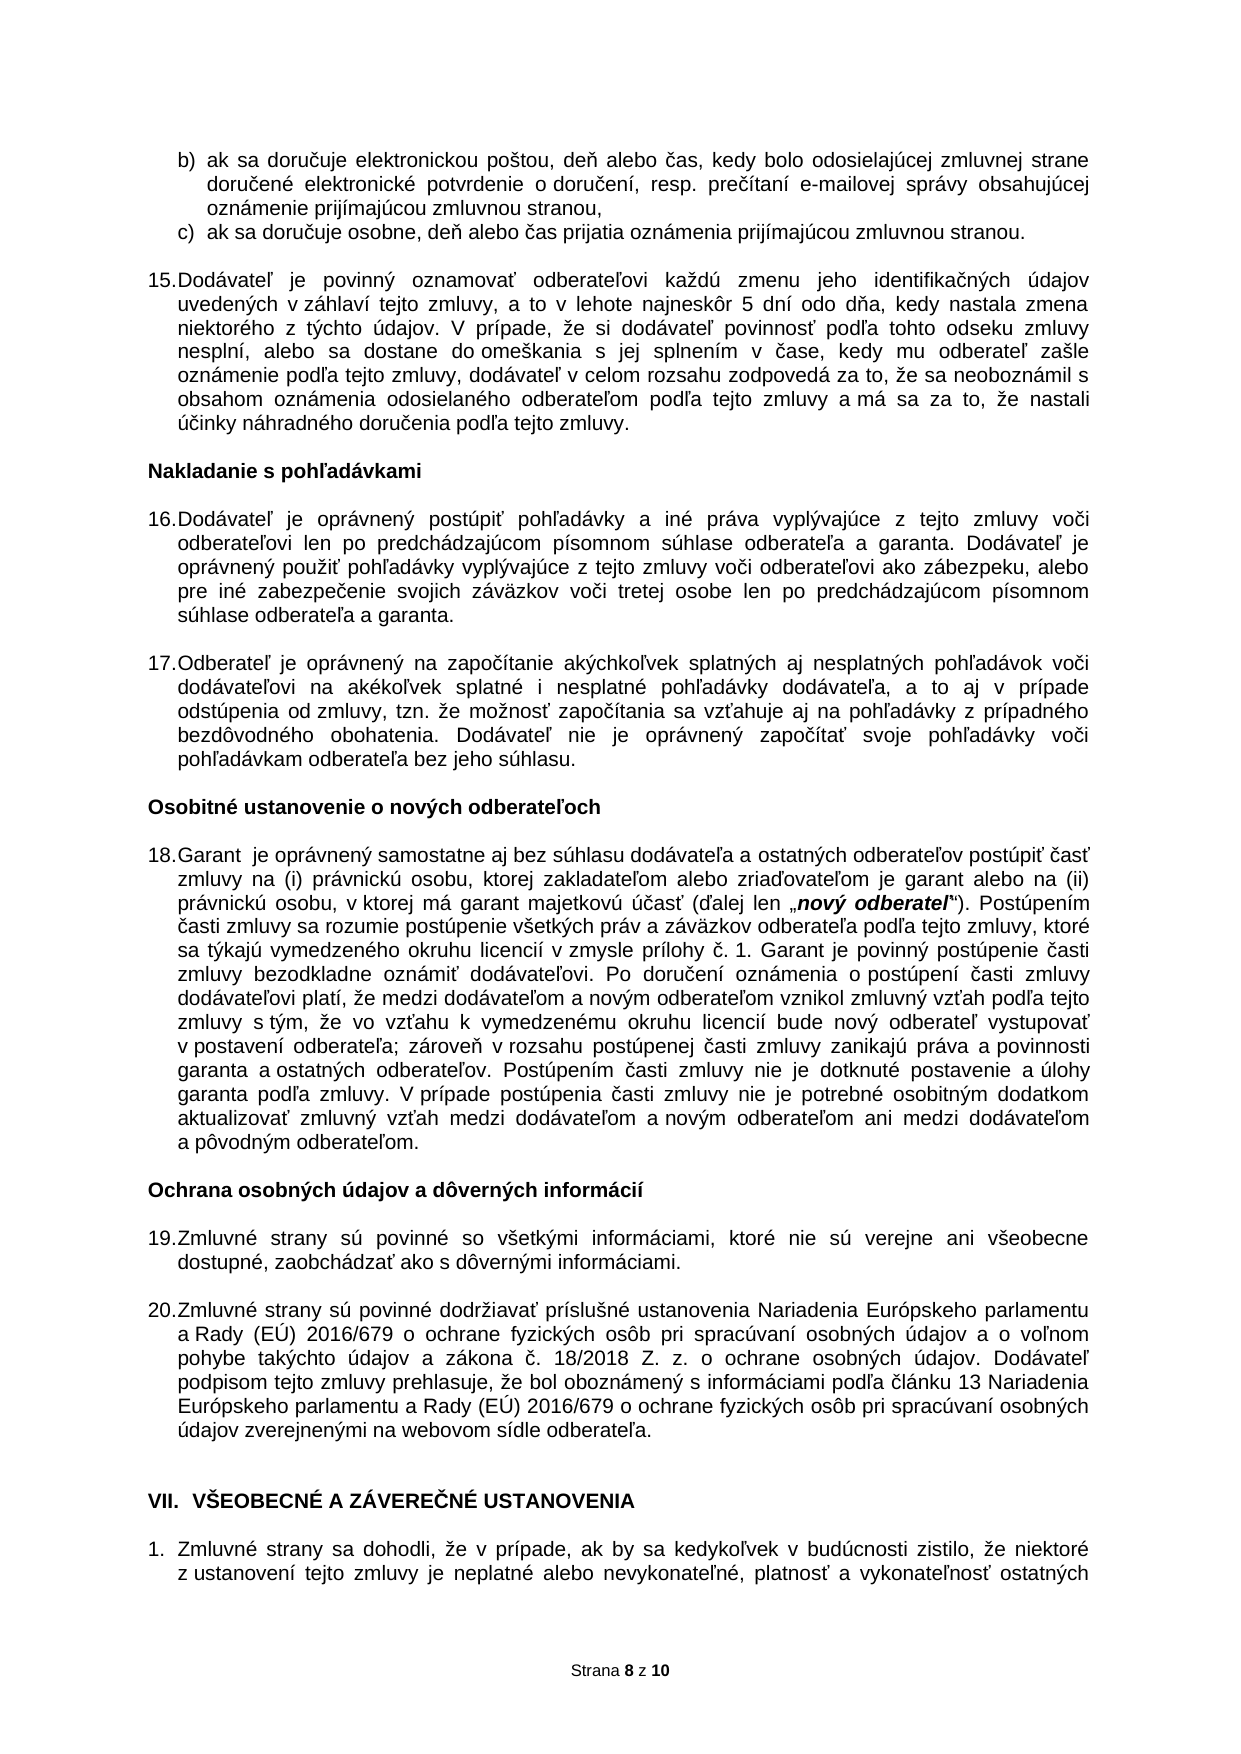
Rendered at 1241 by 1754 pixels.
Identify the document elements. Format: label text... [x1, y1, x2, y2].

list Zmluvné strany sú povinné dodržiavať príslušné ustanovenia Nariadenia Európskeho parlamentu a Rady (EÚ) 2016/679 o ochrane fyzických osôb pri spracúvaní osobných údajov a o voľnom pohybe takýchto údajov a zákona č. 18/2018 Z. z. o ochrane osobných údajov. Dodávateľ podpisom tejto zmluvy prehlasuje, že bol oboznámený s informáciami podľa článku 13 Nariadenia Európskeho parlamentu a Rady (EÚ) 2016/679 o ochrane fyzických osôb pri spracúvaní osobných údajov zverejnenými na webovom sídle odberateľa. [148, 1298, 1090, 1441]
list VŠEOBECNÉ A ZÁVEREČNÉ USTANOVENIA [148, 1489, 1090, 1513]
list Odberateľ je oprávnený na započítanie akýchkoľvek splatných aj nesplatných pohľadávok voči dodávateľovi na akékoľvek splatné i nesplatné pohľadávky dodávateľa, a to aj v prípade odstúpenia od zmluvy, tzn. že možnosť započítania sa vzťahuje aj na pohľadávky z prípadného bezdôvodného obohatenia. Dodávateľ nie je oprávnený započítať svoje pohľadávky voči pohľadávkam odberateľa bez jeho súhlasu. [148, 651, 1090, 771]
list Garant je oprávnený samostatne aj bez súhlasu dodávateľa a ostatných odberateľov postúpiť časť zmluvy na (i) právnickú osobu, ktorej zakladateľom alebo zriaďovateľom je garant alebo na (ii) právnickú osobu, v ktorej má garant majetkovú účasť (ďalej len „nový odberateľ“). Postúpením časti zmluvy sa rozumie postúpenie všetkých práv a záväzkov odberateľa podľa tejto zmluvy, ktoré sa týkajú vymedzeného okruhu licencií v zmysle prílohy č. 1. Garant je povinný postúpenie časti zmluvy bezodkladne oznámiť dodávateľovi. Po doručení oznámenia o postúpení časti zmluvy dodávateľovi platí, že medzi dodávateľom a novým odberateľom vznikol zmluvný vzťah podľa tejto zmluvy s tým, že vo vzťahu k vymedzenému okruhu licencií bude nový odberateľ vystupovať v postavení odberateľa; zároveň v rozsahu postúpenej časti zmluvy zanikajú práva a povinnosti garanta a ostatných odberateľov. Postúpením časti zmluvy nie je dotknuté postavenie a úlohy garanta podľa zmluvy. V prípade postúpenia časti zmluvy nie je potrebné osobitným dodatkom aktualizovať zmluvný vzťah medzi dodávateľom a novým odberateľom ani medzi dodávateľom a pôvodným odberateľom. [148, 842, 1090, 1154]
list ak sa doručuje elektronickou poštou, deň alebo čas, kedy bolo odosielajúcej zmluvnej strane doručené elektronické potvrdenie o doručení, resp. prečítaní e-mailovej správy obsahujúcej oznámenie prijímajúcou zmluvnou stranou, [177, 148, 1090, 219]
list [148, 1537, 1090, 1585]
list Dodávateľ je povinný oznamovať odberateľovi každú zmenu jeho identifikačných údajov uvedených v záhlaví tejto zmluvy, a to v lehote najneskôr 5 dní odo dňa, kedy nastala zmena niektorého z týchto údajov. V prípade, že si dodávateľ povinnosť podľa tohto odseku zmluvy nesplní, alebo sa dostane do omeškania s jej splnením v čase, kedy mu odberateľ zašle oznámenie podľa tejto zmluvy, dodávateľ v celom rozsahu zodpovedá za to, že sa neoboznámil s obsahom oznámenia odosielaného odberateľom podľa tejto zmluvy a má sa za to, že nastali účinky náhradného doručenia podľa tejto zmluvy. [148, 267, 1090, 435]
list ak sa doručuje osobne, deň alebo čas prijatia oznámenia prijímajúcou zmluvnou stranou. [177, 219, 1090, 243]
list Dodávateľ je oprávnený postúpiť pohľadávky a iné práva vyplývajúce z tejto zmluvy voči odberateľovi len po predchádzajúcom písomnom súhlase odberateľa a garanta. Dodávateľ je oprávnený použiť pohľadávky vyplývajúce z tejto zmluvy voči odberateľovi ako zábezpeku, alebo pre iné zabezpečenie svojich záväzkov voči tretej osobe len po predchádzajúcom písomnom súhlase odberateľa a garanta. [148, 507, 1090, 627]
list Zmluvné strany sú povinné so všetkými informáciami, ktoré nie sú verejne ani všeobecne dostupné, zaobchádzať ako s dôvernými informáciami. [148, 1226, 1090, 1274]
text Ochrana osobných údajov a dôverných informácií [148, 1178, 1090, 1202]
text Nakladanie s pohľadávkami [148, 459, 1090, 483]
text Osobitné ustanovenie o nových odberateľoch [148, 794, 1090, 818]
